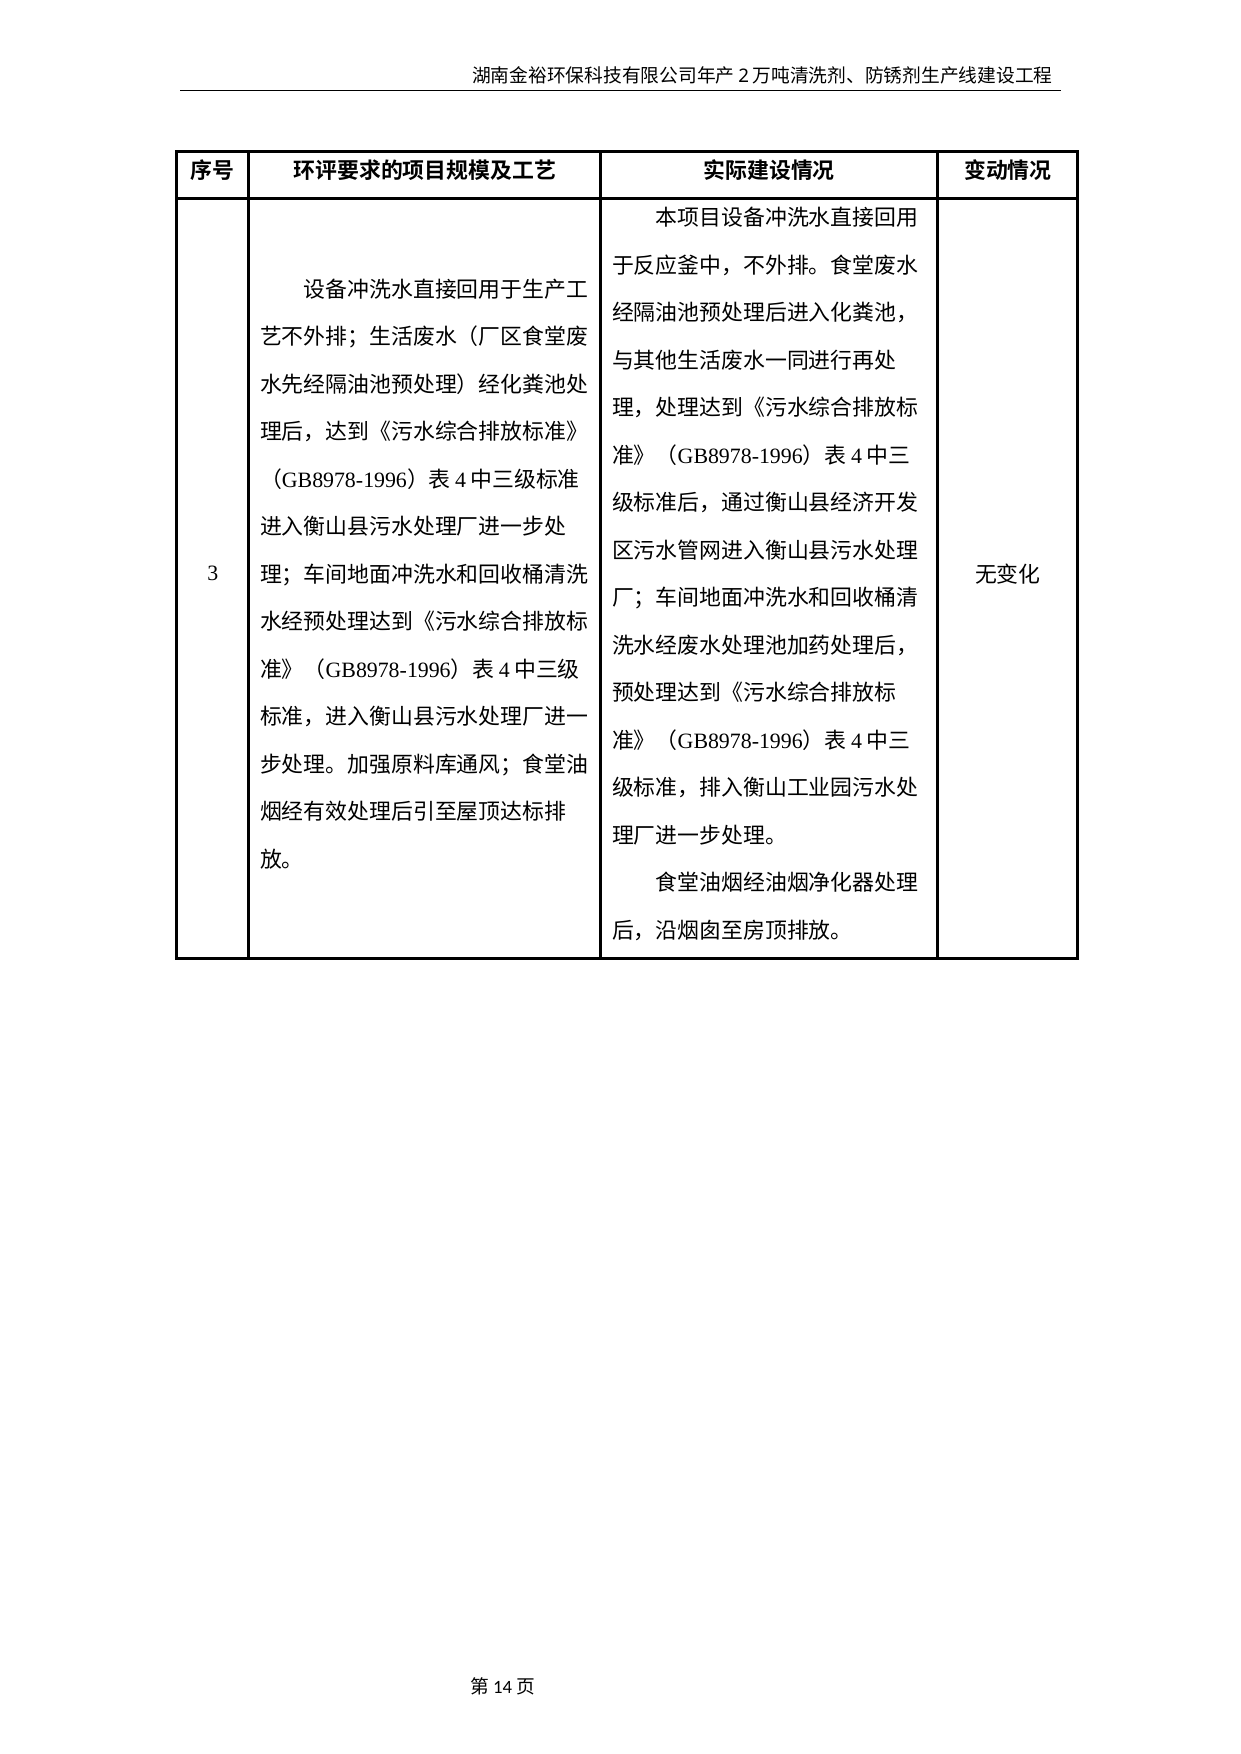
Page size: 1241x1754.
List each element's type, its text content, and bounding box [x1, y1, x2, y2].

table_header 实际建设情况 [602, 153, 936, 197]
table_cell 设备冲洗水直接回用于生产工艺不外排；生活废水（厂区食堂废水先经隔油池预处理）经化粪池处理后，达到《污水综合排放标准》（GB8978-1996）表4中三级标准进入衡山县污水处理厂进一步处理；车间地面冲洗水和回收桶清洗水经预处理达到《污水综合排放标准》（GB8978-1996）表4中三级标准，进入衡山县污水处理厂进一步处理。加强原料库通风；食堂油烟经有效处理后引至屋顶达标排放。 [250, 200, 599, 957]
table_cell 无变化 [939, 200, 1076, 957]
table_cell 本项目设备冲洗水直接回用于反应釜中，不外排。食堂废水经隔油池预处理后进入化粪池，与其他生活废水一同进行再处理，处理达到《污水综合排放标准》（GB8978-1996）表4中三级标准后，通过衡山县经济开发区污水管网进入衡山县污水处理厂；车间地面冲洗水和回收桶清洗水经废水处理池加药处理后，预处理达到《污水综合排放标准》（GB8978-1996）表4中三级标准，排入衡山工业园污水处理厂进一步处理。 食堂油烟经油烟净化器处理后，沿烟囱至房顶排放。 [602, 200, 936, 957]
table_header 序号 [178, 153, 247, 197]
table_header 变动情况 [939, 153, 1076, 197]
table_cell 3 [178, 200, 247, 957]
table_header 环评要求的项目规模及工艺 [250, 153, 599, 197]
